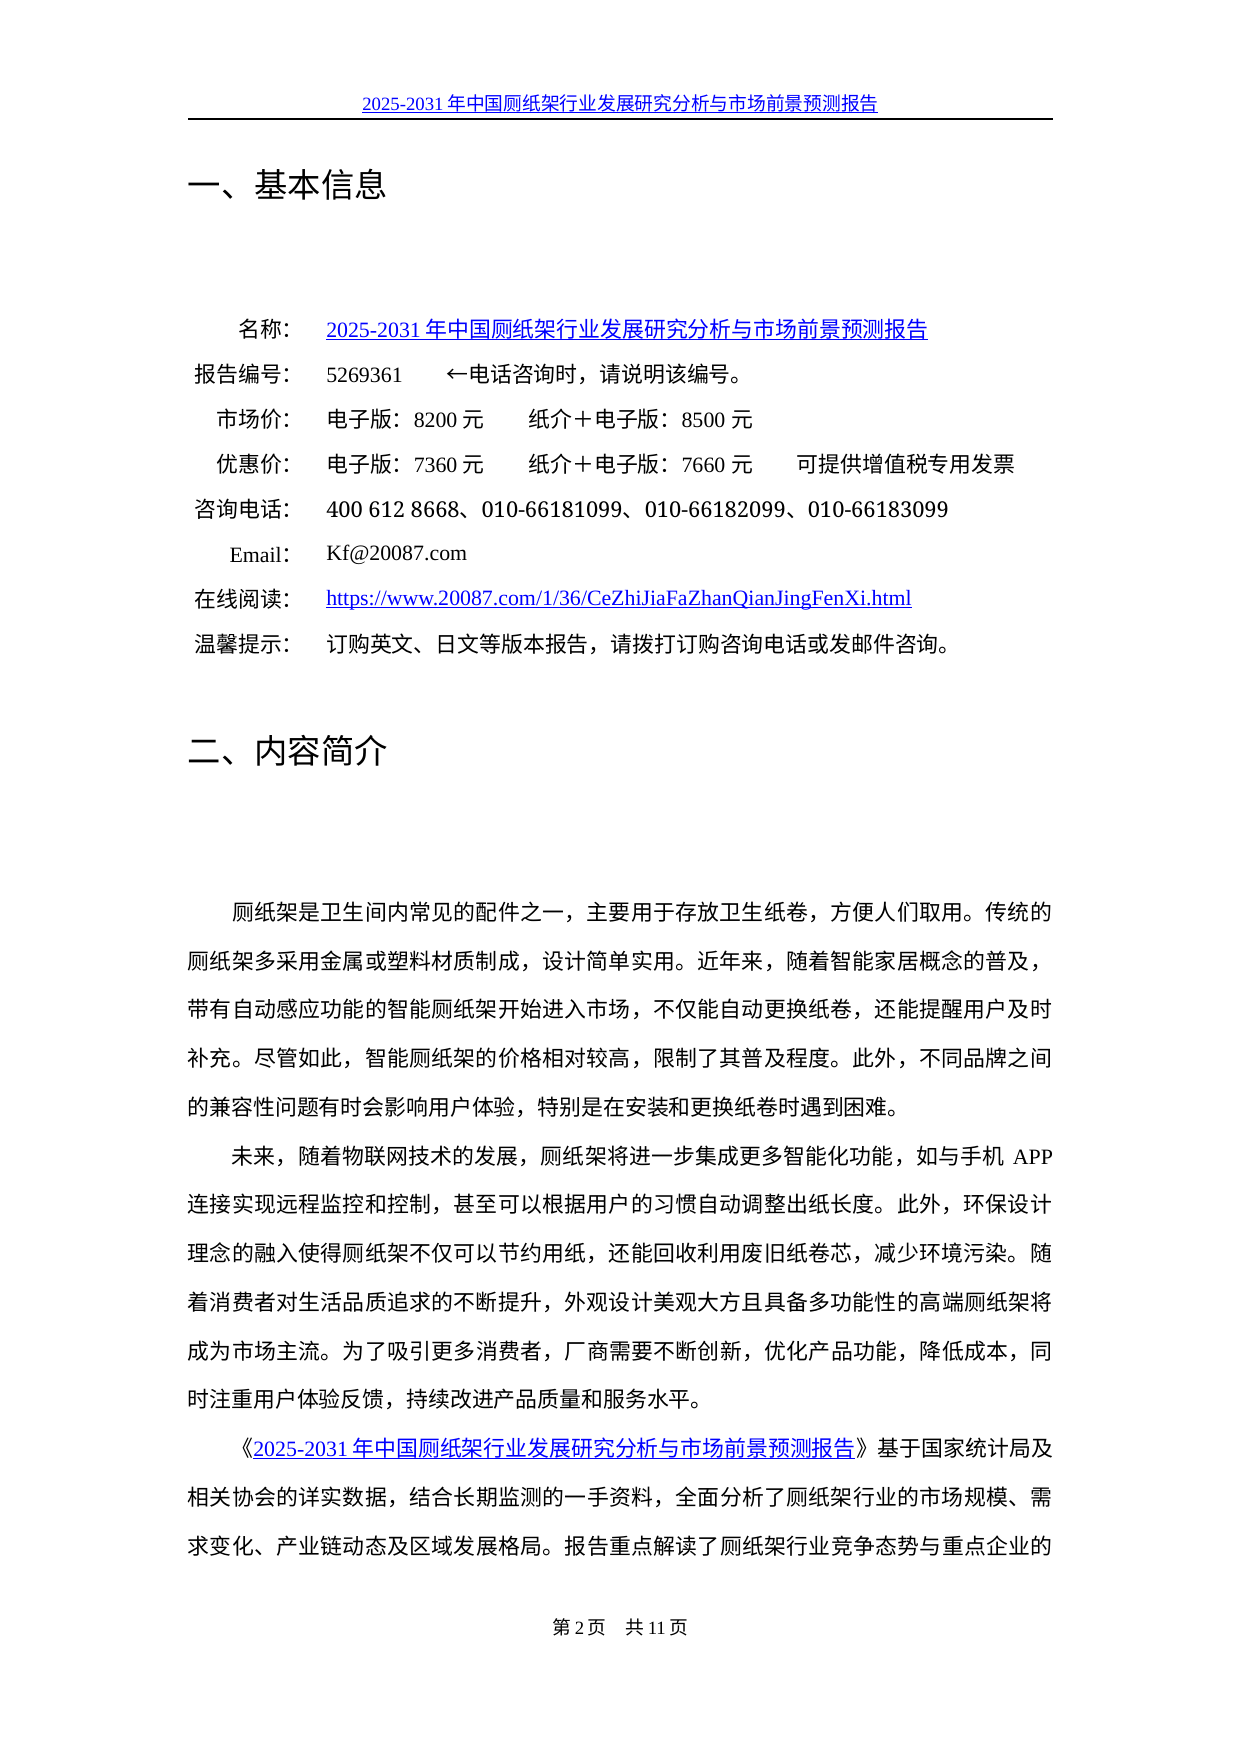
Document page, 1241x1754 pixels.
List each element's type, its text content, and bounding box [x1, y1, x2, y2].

table_cell Email： [167, 537, 315, 582]
table_cell 400 612 8668、010-66181099、010-66182099、010-66183099 [315, 492, 1073, 537]
table_cell 在线阅读： [167, 582, 315, 627]
table_cell 温馨提示： [167, 627, 315, 672]
table_cell 电子版：7360 元 纸介＋电子版：7660 元 可提供增值税专用发票 [315, 447, 1073, 492]
table_cell 电子版：8200 元 纸介＋电子版：8500 元 [315, 402, 1073, 447]
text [187, 894, 1053, 1561]
table_header 名称： [167, 312, 315, 357]
table_cell 市场价： [167, 402, 315, 447]
table_cell 订购英文、日文等版本报告，请拨打订购咨询电话或发邮件咨询。 [315, 627, 1073, 672]
table_cell 5269361 ←电话咨询时，请说明该编号。 [315, 357, 1073, 402]
table_cell 报告编号： [167, 357, 315, 402]
title 二、内容简介 [187, 717, 1053, 782]
table_header 2025-2031年中国厕纸架行业发展研究分析与市场前景预测报告 [315, 312, 1073, 357]
table_cell 优惠价： [167, 447, 315, 492]
table_cell Kf@20087.com [315, 537, 1073, 582]
title 一、基本信息 [187, 150, 1053, 215]
table_cell [315, 582, 1073, 627]
table_cell 咨询电话： [167, 492, 315, 537]
